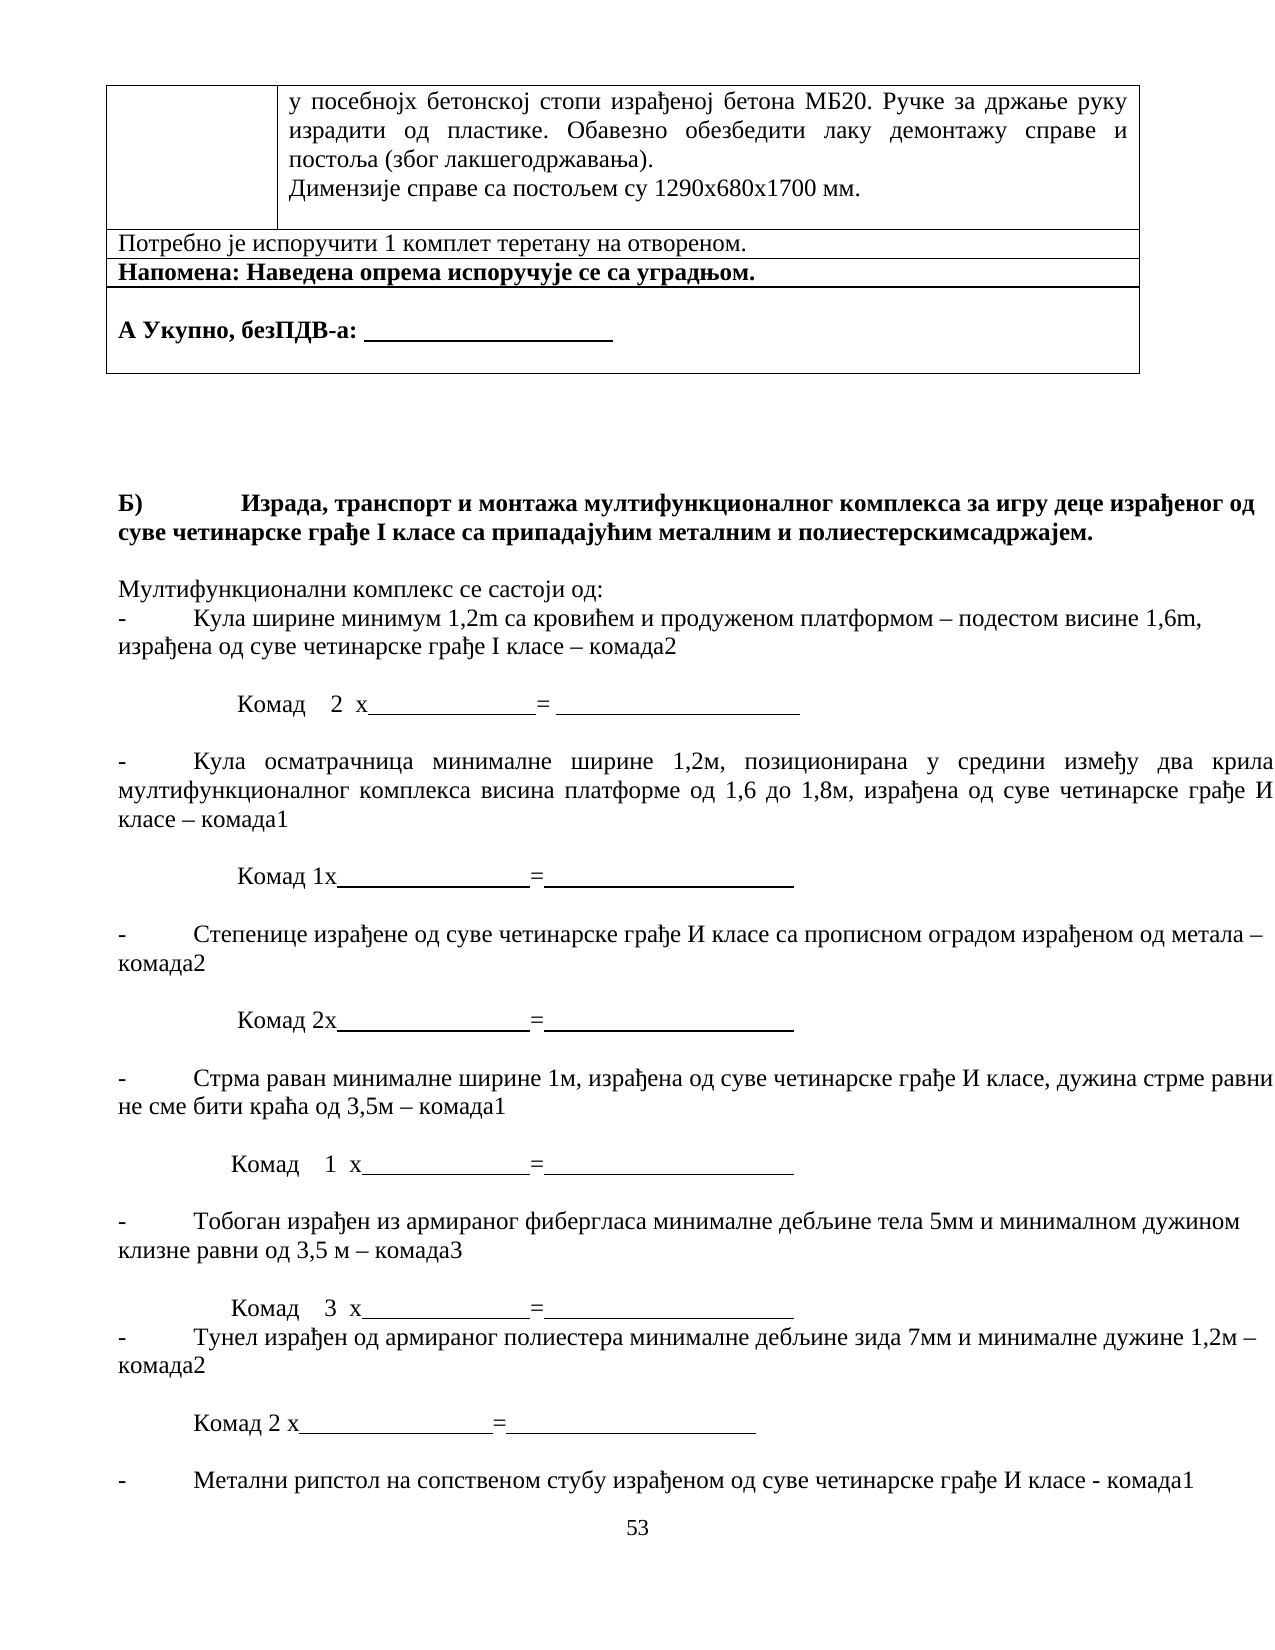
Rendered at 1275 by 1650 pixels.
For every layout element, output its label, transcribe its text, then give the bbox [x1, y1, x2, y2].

text Комад 2 x = [193, 1408, 1275, 1437]
list Кула ширине минимум 1,2m са кровићем и продуженом платформом – подестом висине 1,6m, израђена од суве четинарске грађе I класе – комада2 [118, 603, 1275, 660]
text Комад 1 x = [231, 1149, 1275, 1178]
text Комад 2x = [237, 1005, 1275, 1034]
table_cell А Укупно, безПДВ-а: [107, 288, 1139, 373]
subtitle Б) Израда, транспорт и монтажа мултифункционалног комплекса за игру деце израђеног од суве четинарске грађе I класе са припадајућим металним и полиестерскимсадржајем. [118, 488, 1270, 546]
text Комад 2 x = [237, 689, 1275, 718]
list Степенице израђене од суве четинарске грађе И класе са прописном оградом израђеном од метала – комада2 [118, 919, 1275, 976]
list Метални рипстол на сопственом стубу израђеном од суве четинарске грађе И класе - комада1 [118, 1465, 1275, 1494]
table_header [107, 86, 277, 229]
table_header у посебнојх бетонској стопи израђеној бетона МБ20. Ручке за држање руку израдити од пластике. Обавезно обезбедити лаку демонтажу справе и постоља (због лакшегодржавања). Димензије справе са постољем су 1290x680x1700 мм. [278, 86, 1139, 229]
list Тунел израђен од армираног полиестера минималне дебљине зида 7мм и минималне дужине 1,2м – комада2 [118, 1322, 1275, 1379]
list Кула осматрачница минималне ширине 1,2м, позиционирана у средини између два крила мултифункционалног комплекса висина платформе од 1,6 до 1,8м, израђена од суве четинарске грађе И класе – комада1 [118, 746, 1275, 833]
list Стрма раван минималне ширине 1м, израђена од суве четинарске грађе И класе, дужина стрме равни не сме бити краћа од 3,5м – комада1 [118, 1063, 1274, 1120]
text Комад 3 x = [231, 1293, 1275, 1322]
table_cell Потребно је испоручити 1 комплет теретану на отвореном. [107, 230, 1139, 258]
list Тобоган израђен из армираног фибергласа минималне дебљине тела 5мм и минималном дужином клизне равни од 3,5 м – комада3 [118, 1206, 1274, 1264]
text Мултифункционални комплекс се састоји од: [118, 574, 1275, 603]
table_cell Напомена: Наведена опрема испоручује се са уградњом. [107, 259, 1139, 286]
text Комад 1x = [237, 861, 1275, 890]
